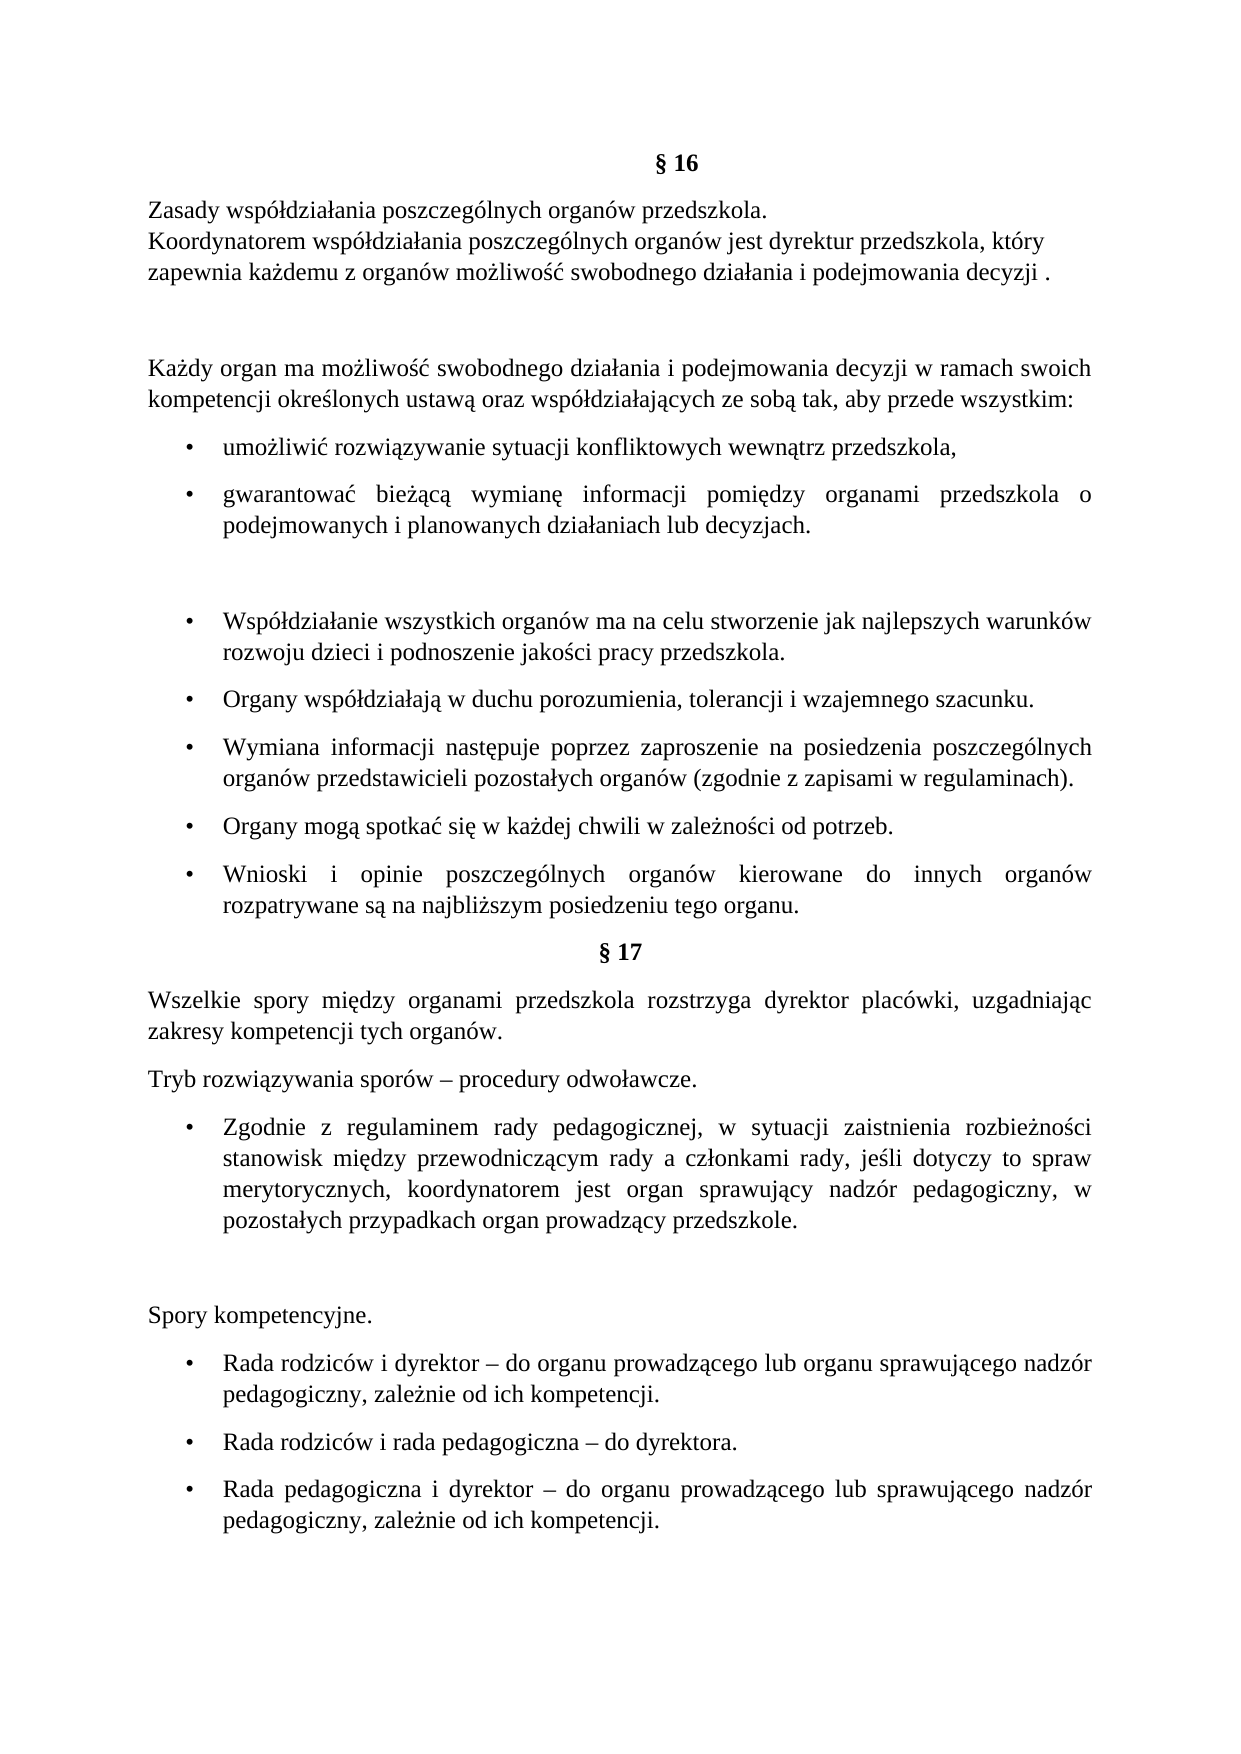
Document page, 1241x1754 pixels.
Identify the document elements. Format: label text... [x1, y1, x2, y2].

text Tryb rozwiązywania sporów – procedury odwoławcze. [148, 1064, 1093, 1093]
list Wymiana informacji następuje poprzez zaproszenie na posiedzenia poszczególnych organów przedstawicieli pozostałych organów (zgodnie z zapisami w regulaminach). [185, 732, 1093, 792]
text Wszelkie spory między organami przedszkola rozstrzyga dyrektor placówki, uzgadniając zakresy kompetencji tych organów. [148, 985, 1093, 1045]
list gwarantować bieżącą wymianę informacji pomiędzy organami przedszkola o podejmowanych i planowanych działaniach lub decyzjach. [185, 479, 1093, 539]
list umożliwić rozwiązywanie sytuacji konfliktowych wewnątrz przedszkola, [185, 432, 1093, 460]
list Organy mogą spotkać się w każdej chwili w zależności od potrzeb. [185, 811, 1093, 840]
text § 16 [260, 148, 1093, 176]
list Rada rodziców i dyrektor – do organu prowadzącego lub organu sprawującego nadzór pedagogiczny, zależnie od ich kompetencji. [185, 1348, 1093, 1408]
text Spory kompetencyjne. [148, 1300, 1093, 1329]
list Wnioski i opinie poszczególnych organów kierowane do innych organów rozpatrywane są na najbliższym posiedzeniu tego organu. [185, 859, 1093, 918]
text Zasady współdziałania poszczególnych organów przedszkola. Koordynatorem współdziałania poszczególnych organów jest dyrektur przedszkola, który zapewnia każdemu z organów możliwość swobodnego działania i podejmowania decyzji . [148, 195, 1093, 286]
list Rada pedagogiczna i dyrektor – do organu prowadzącego lub sprawującego nadzór pedagogiczny, zależnie od ich kompetencji. [185, 1474, 1093, 1534]
list Współdziałanie wszystkich organów ma na celu stworzenie jak najlepszych warunków rozwoju dzieci i podnoszenie jakości pracy przedszkola. [185, 606, 1093, 666]
list Organy współdziałają w duchu porozumienia, tolerancji i wzajemnego szacunku. [185, 684, 1093, 713]
text Każdy organ ma możliwość swobodnego działania i podejmowania decyzji w ramach swoich kompetencji określonych ustawą oraz współdziałających ze sobą tak, aby przede wszystkim: [148, 353, 1093, 413]
text § 17 [148, 937, 1093, 966]
list Zgodnie z regulaminem rady pedagogicznej, w sytuacji zaistnienia rozbieżności stanowisk między przewodniczącym rady a członkami rady, jeśli dotyczy to spraw merytorycznych, koordynatorem jest organ sprawujący nadzór pedagogiczny, w pozostałych przypadkach organ prowadzący przedszkole. [185, 1112, 1093, 1233]
list Rada rodziców i rada pedagogiczna – do dyrektora. [185, 1427, 1093, 1455]
